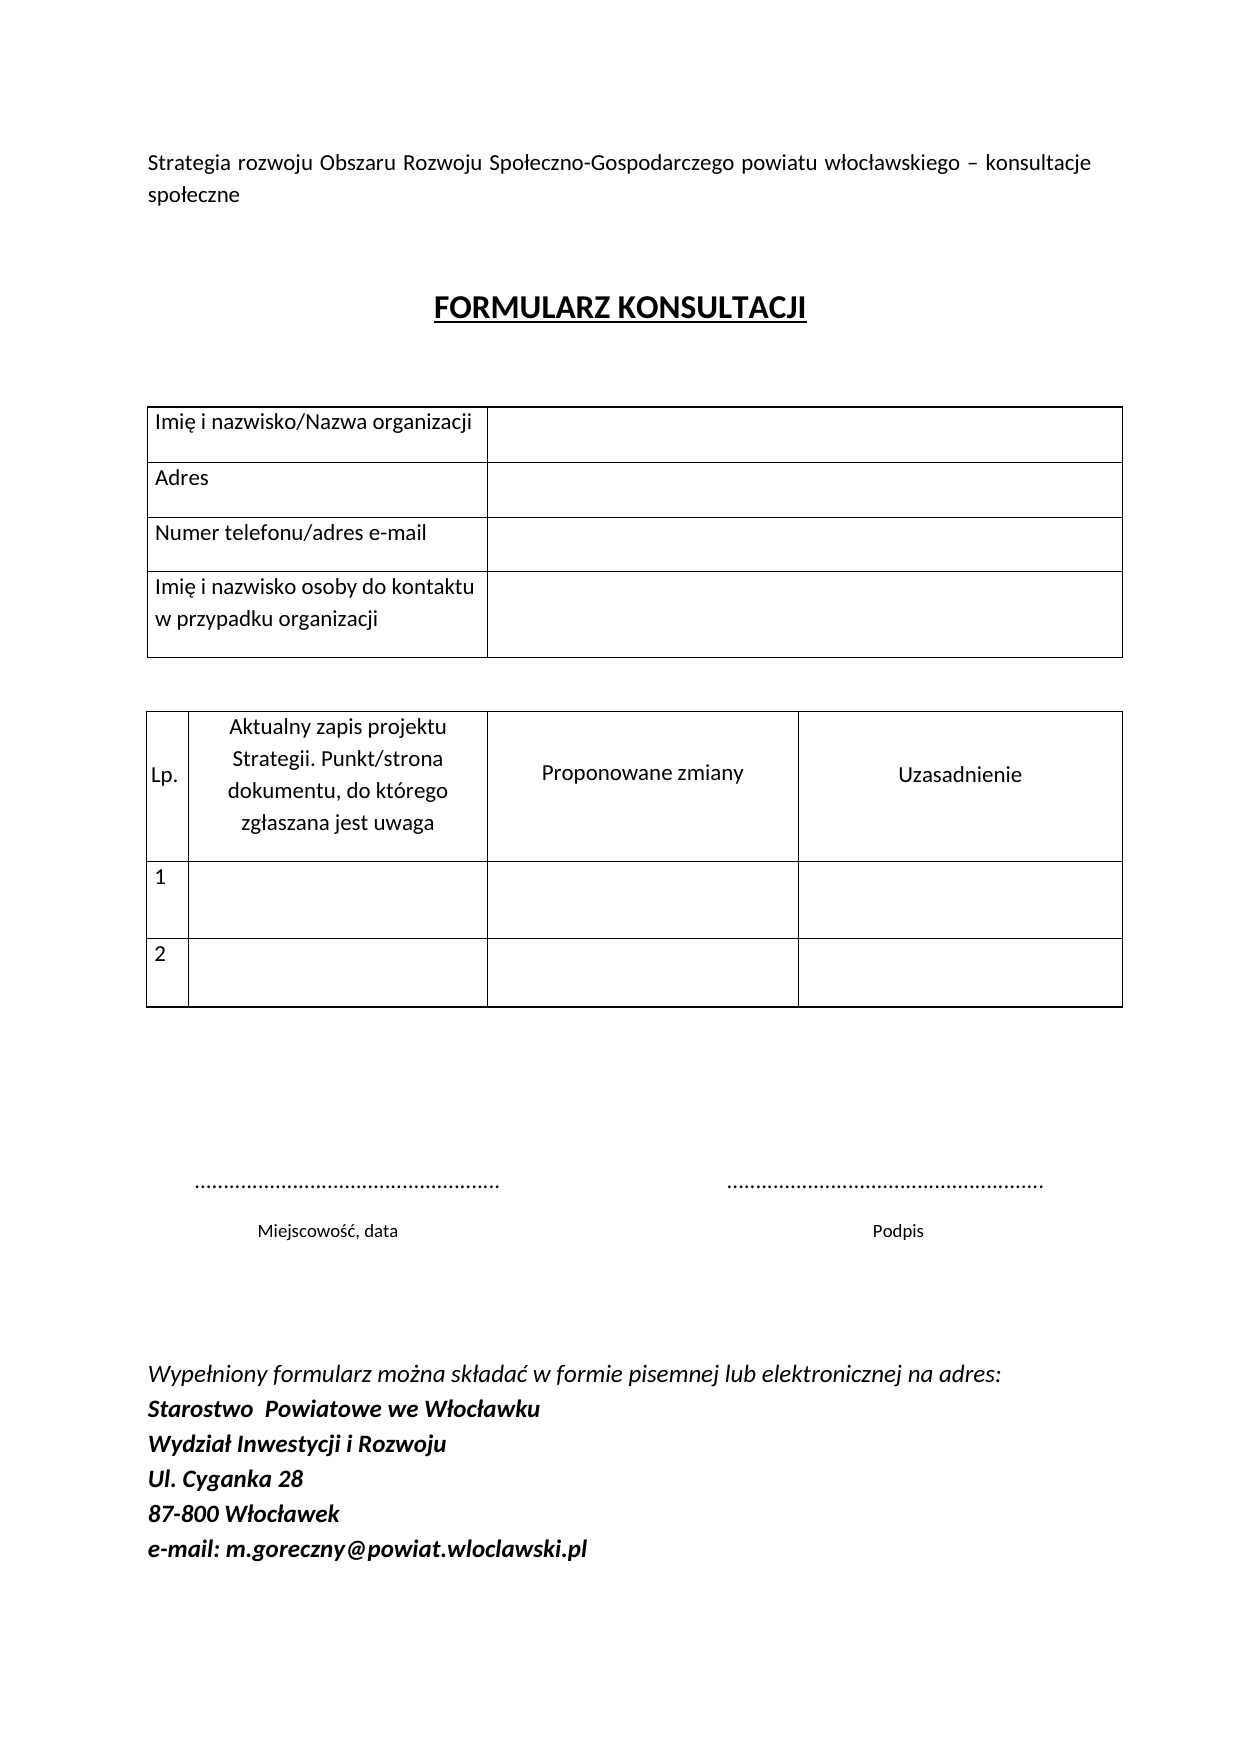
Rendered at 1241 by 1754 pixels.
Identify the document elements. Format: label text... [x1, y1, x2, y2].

text 87-800 Włocławek [148, 1498, 1093, 1528]
table_cell [799, 862, 1122, 938]
table_cell Numer telefonu/adres e-mail [148, 518, 487, 571]
table_cell Adres [148, 463, 487, 517]
table_header [488, 408, 1122, 462]
text Ul. Cyganka 28 [148, 1463, 1093, 1493]
text Wypełniony formularz można składać w formie pisemnej lub elektronicznej na adres: [148, 1358, 1093, 1388]
table_cell [488, 939, 798, 1006]
table_cell [488, 463, 1122, 517]
table_cell [488, 862, 798, 938]
text ..................................................... ....................................................... [148, 1166, 1093, 1194]
table_header Aktualny zapis projektu Strategii. Punkt/strona dokumentu, do którego zgłaszana jest uwaga [189, 712, 487, 861]
table_header Uzasadnienie [799, 712, 1122, 861]
table_cell 2 [147, 939, 188, 1006]
table_cell [189, 862, 487, 938]
text FORMULARZ KONSULTACJI [148, 286, 1093, 327]
table_header Proponowane zmiany [488, 712, 798, 861]
table_cell [189, 939, 487, 1006]
text Strategia rozwoju Obszaru Rozwoju Społeczno-Gospodarczego powiatu włocławskiego – konsultacje społeczne [148, 148, 1093, 208]
table_cell [488, 572, 1122, 657]
text Miejscowość, data Podpis [148, 1219, 1093, 1242]
text Starostwo Powiatowe we Włocławku [148, 1393, 1093, 1423]
table_cell 1 [147, 862, 188, 938]
text Wydział Inwestycji i Rozwoju [148, 1428, 1093, 1458]
table_cell Imię i nazwisko osoby do kontaktu w przypadku organizacji [148, 572, 487, 657]
table_header Imię i nazwisko/Nazwa organizacji [148, 408, 487, 462]
table_cell [488, 518, 1122, 571]
table_header Lp. [147, 712, 188, 861]
table_cell [799, 939, 1122, 1006]
text e-mail: m.goreczny@powiat.wloclawski.pl [148, 1533, 1093, 1563]
